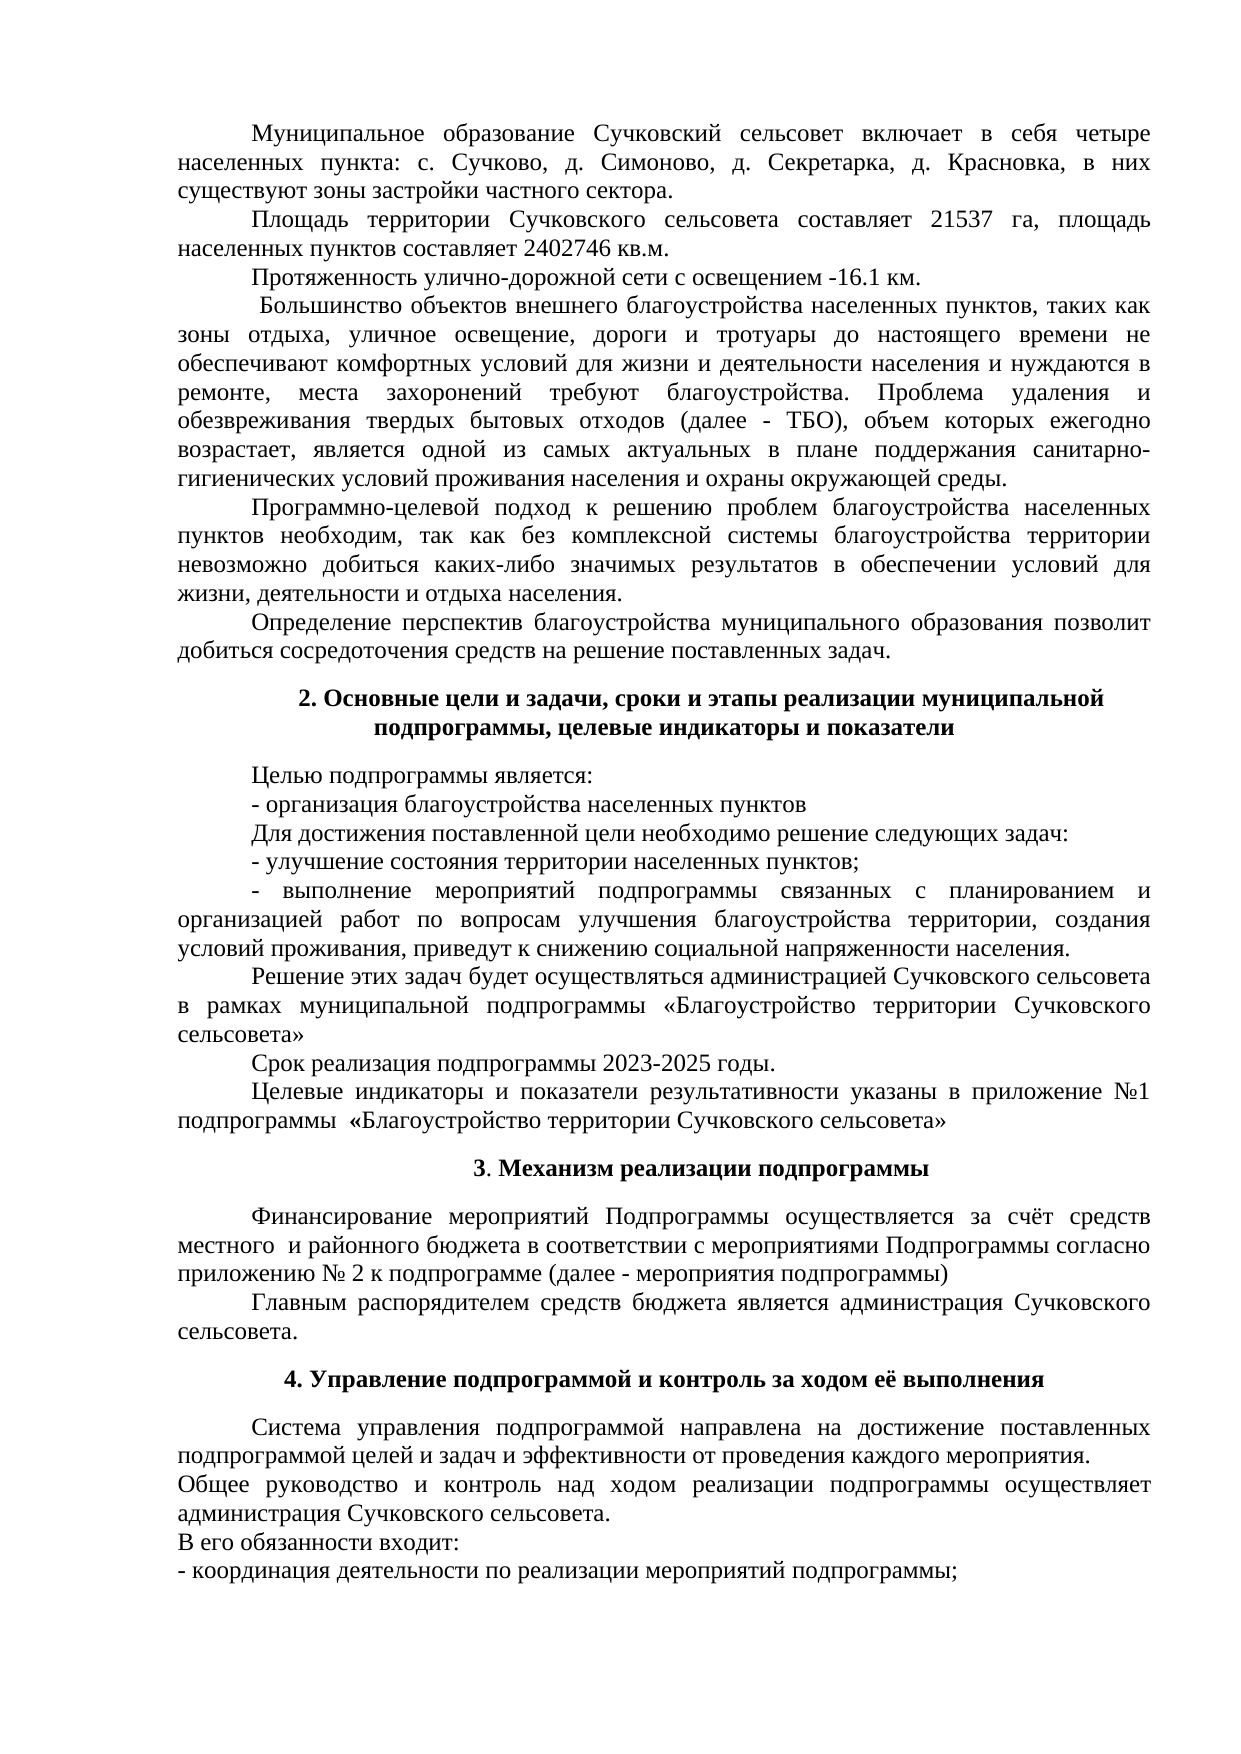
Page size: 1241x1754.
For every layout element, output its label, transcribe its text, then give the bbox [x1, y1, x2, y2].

text 4. Управление подпрограммой и контроль за ходом её выполнения [177, 1364, 1152, 1393]
text - организация благоустройства населенных пунктов [177, 789, 1152, 818]
text Программно-целевой подход к решению проблем благоустройства населенных пунктов необходим, так как без комплексной системы благоустройства территории невозможно добиться каких-либо значимых результатов в обеспечении условий для жизни, деятельности и отдыха населения. [177, 492, 1152, 607]
text Главным распорядителем средств бюджета является администрация Сучковского сельсовета. [177, 1287, 1152, 1345]
text Площадь территории Сучковского сельсовета составляет , площадь населенных пунктов составляет 2402746 кв.м. [177, 204, 1152, 262]
text Система управления подпрограммой направлена на достижение поставленных подпрограммой целей и задач и эффективности от проведения каждого мероприятия. [177, 1412, 1152, 1469]
text Муниципальное образование Сучковский сельсовет включает в себя четыре населенных пункта: с. Сучково, д. Симоново, д. Секретарка, д. Красновка, в них существуют зоны застройки частного сектора. [177, 118, 1152, 204]
text Финансирование мероприятий Подпрограммы осуществляется за счёт средств местного и районного бюджета в соответствии с мероприятиями Подпрограммы согласно приложению № 2 к подпрограмме (далее - мероприятия подпрограммы) [177, 1201, 1152, 1287]
text Большинство объектов внешнего благоустройства населенных пунктов, таких как зоны отдыха, уличное освещение, дороги и тротуары до настоящего времени не обеспечивают комфортных условий для жизни и деятельности населения и нуждаются в ремонте, места захоронений требуют благоустройства. Проблема удаления и обезвреживания твердых бытовых отходов (далее - ТБО), объем которых ежегодно возрастает, является одной из самых актуальных в плане поддержания санитарно-гигиенических условий проживания населения и охраны окружающей среды. [177, 291, 1152, 492]
text 3. Механизм реализации подпрограммы [177, 1153, 1152, 1182]
text - улучшение состояния территории населенных пунктов; [177, 846, 1152, 875]
text Целевые индикаторы и показатели результативности указаны в приложение №1 подпрограммы «Благоустройство территории Сучковского сельсовета» [177, 1076, 1152, 1134]
text Срок реализация подпрограммы 2023-2025 годы. [177, 1048, 1152, 1076]
text Целью подпрограммы является: [177, 760, 1152, 789]
text Определение перспектив благоустройства муниципального образования позволит добиться сосредоточения средств на решение поставленных задач. [177, 607, 1152, 664]
text В его обязанности входит: [177, 1527, 1152, 1556]
text Протяженность улично-дорожной сети с освещением . [177, 262, 1152, 291]
text - координация деятельности по реализации мероприятий подпрограммы; [177, 1556, 1152, 1584]
text 2. Основные цели и задачи, сроки и этапы реализации муниципальной подпрограммы, целевые индикаторы и показатели [177, 683, 1152, 741]
text - выполнение мероприятий подпрограммы связанных с планированием и организацией работ по вопросам улучшения благоустройства территории, создания условий проживания, приведут к снижению социальной напряженности населения. [177, 875, 1152, 961]
text Для достижения поставленной цели необходимо решение следующих задач: [177, 818, 1152, 846]
text Решение этих задач будет осуществляться администрацией Сучковского сельсовета в рамках муниципальной подпрограммы «Благоустройство территории Сучковского сельсовета» [177, 961, 1152, 1048]
text Общее руководство и контроль над ходом реализации подпрограммы осуществляет администрация Сучковского сельсовета. [177, 1469, 1152, 1527]
